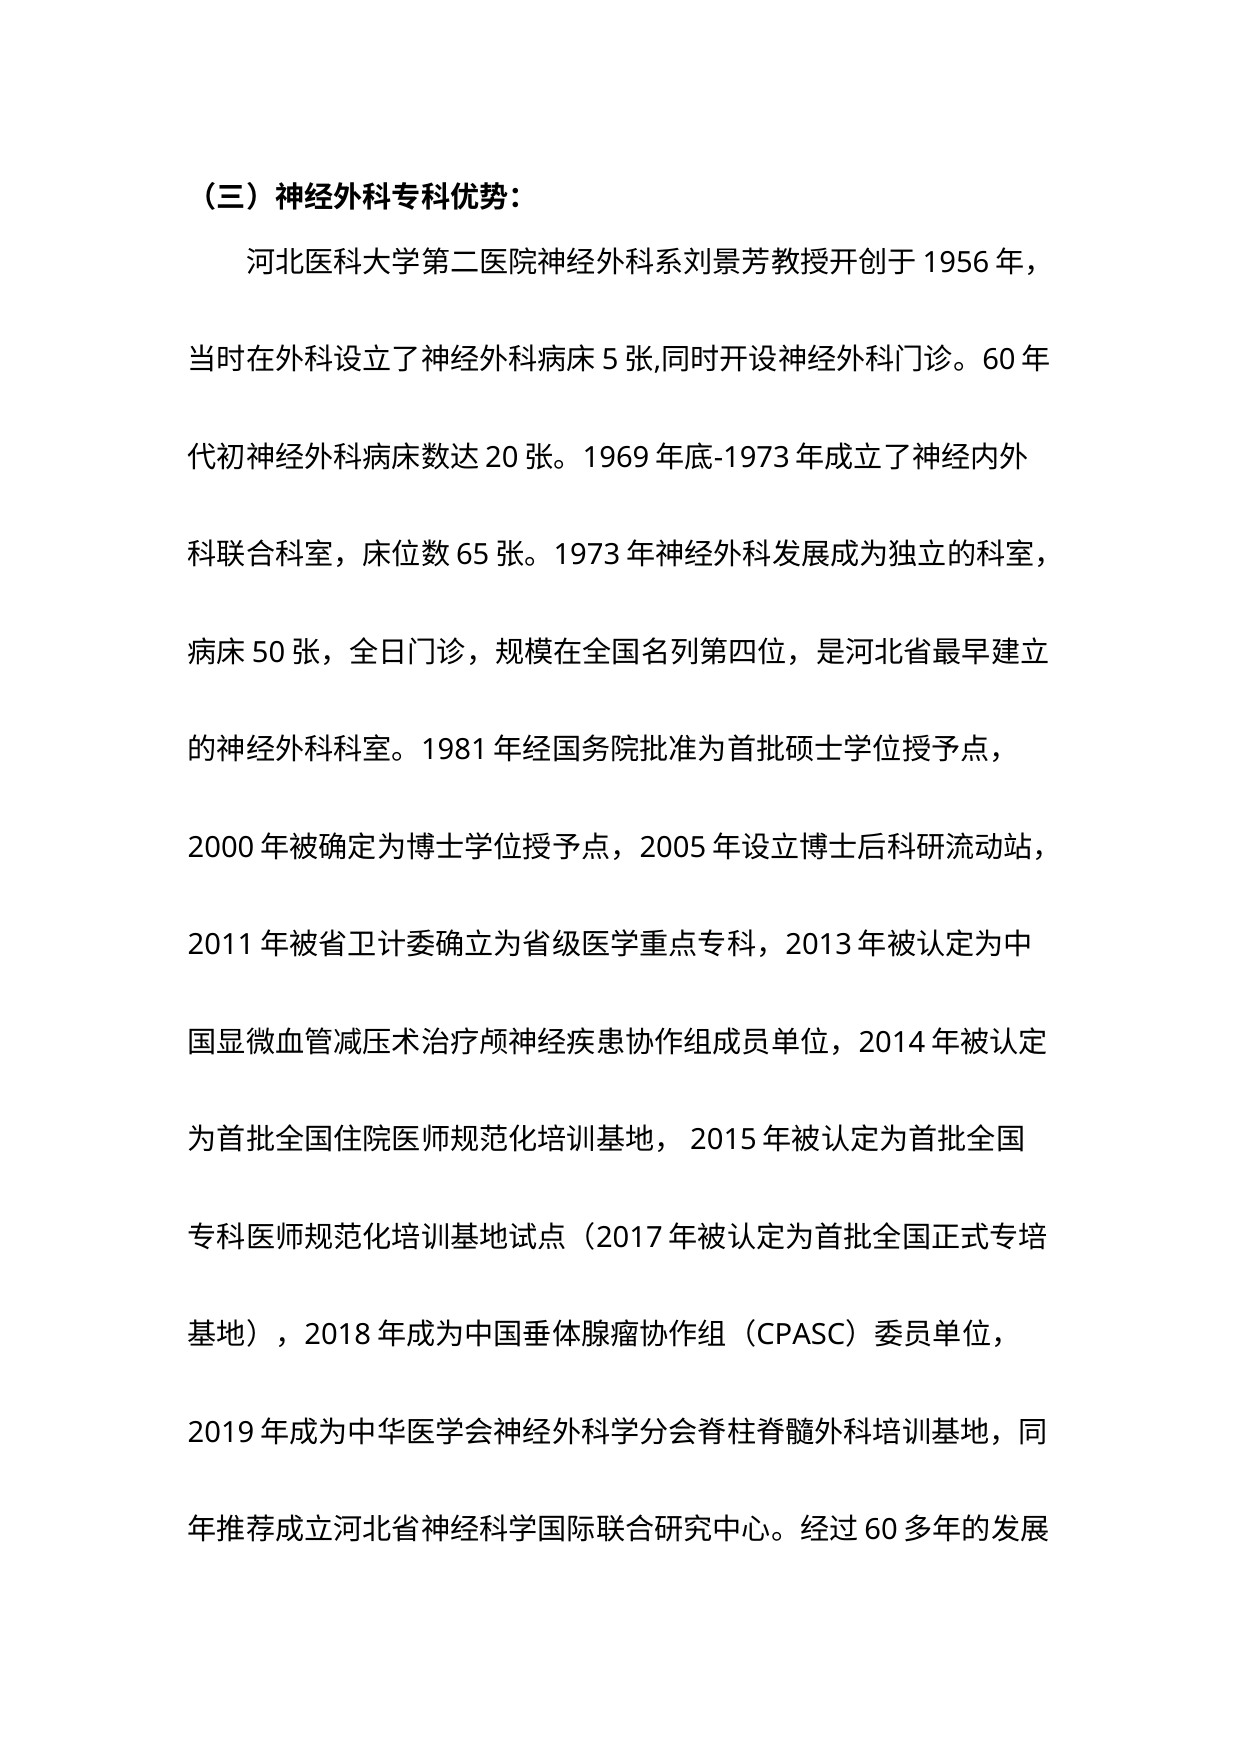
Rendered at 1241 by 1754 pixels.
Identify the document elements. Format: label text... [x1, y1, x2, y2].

list （三）神经外科专科优势： [187, 162, 1053, 227]
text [187, 227, 1053, 1559]
